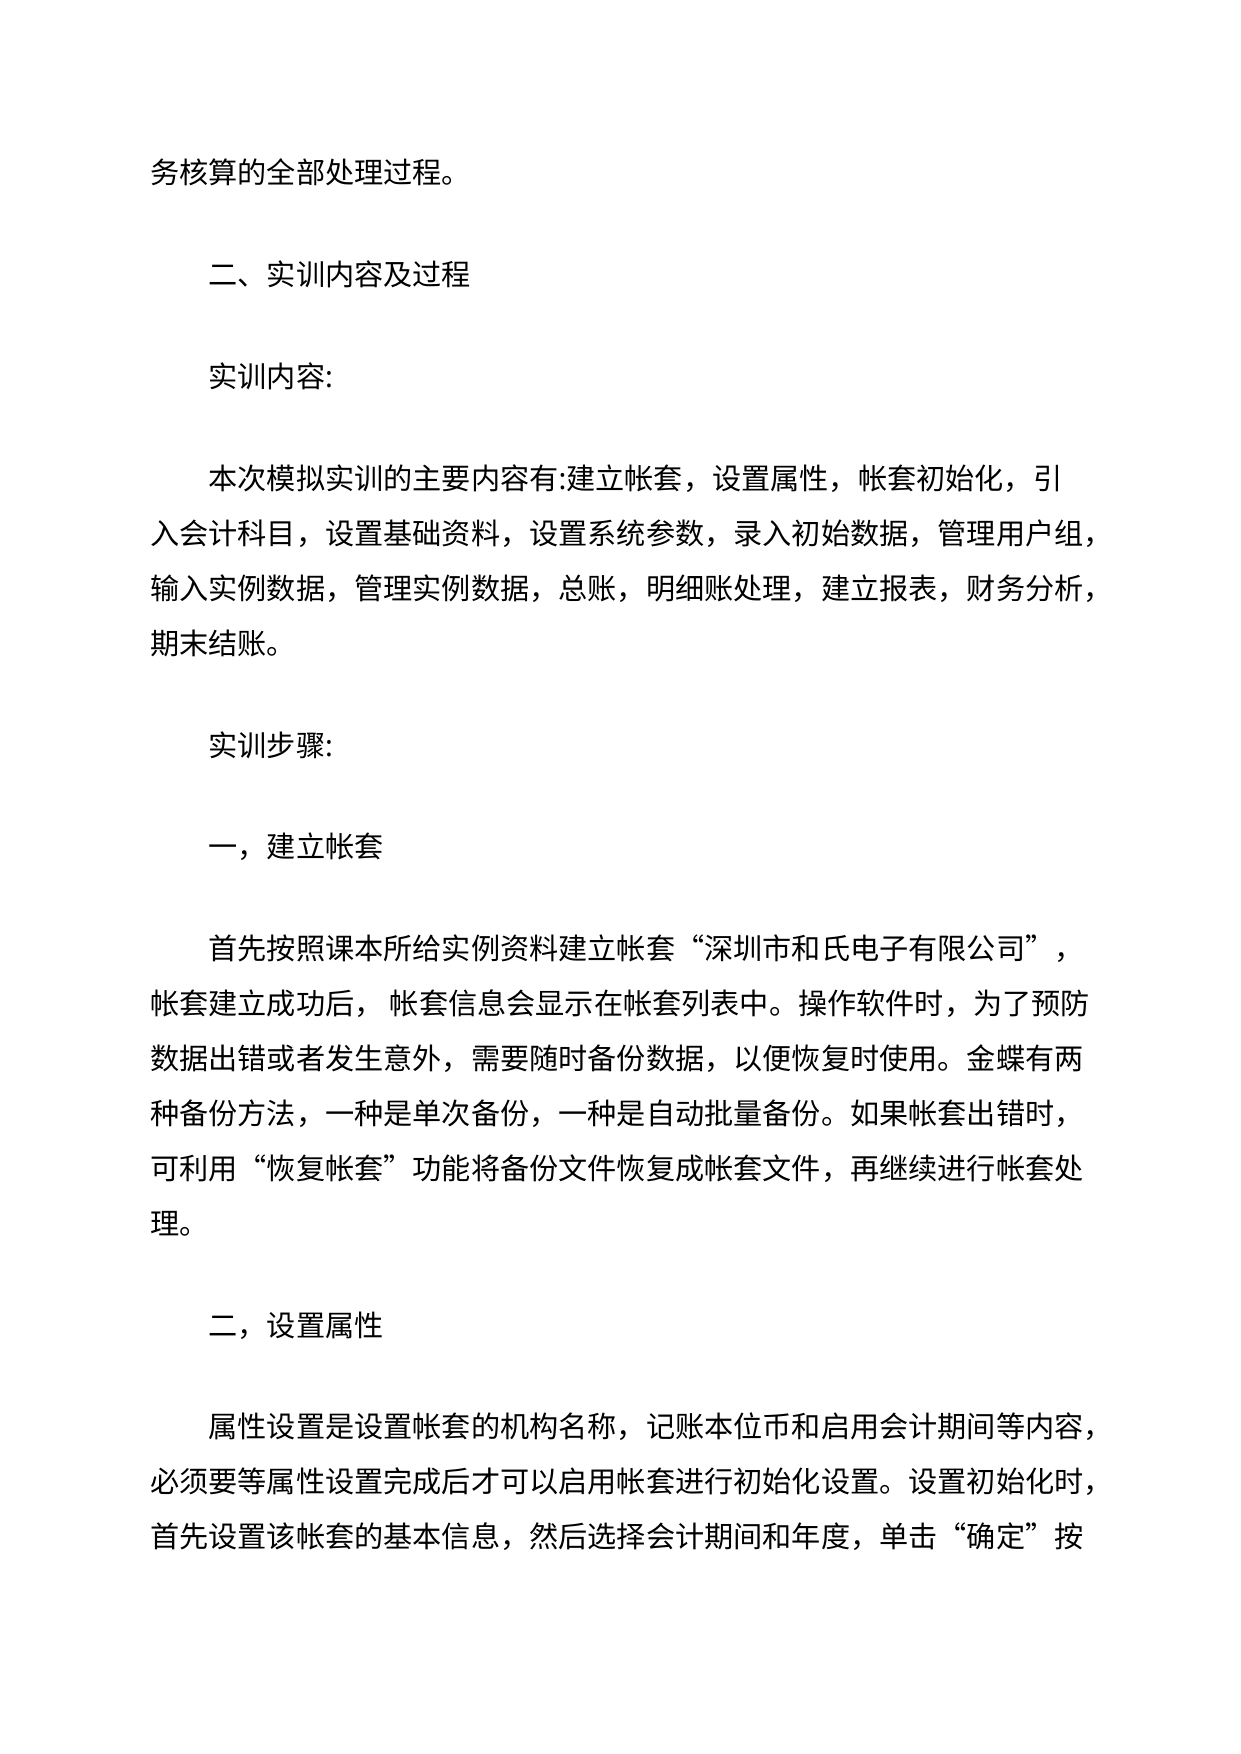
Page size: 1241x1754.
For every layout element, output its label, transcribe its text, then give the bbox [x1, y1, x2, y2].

text 本次模拟实训的主要内容有:建立帐套，设置属性，帐套初始化，引入会计科目，设置基础资料，设置系统参数，录入初始数据，管理用户组，输入实例数据，管理实例数据，总账，明细账处理，建立报表，财务分析，期末结账。 [150, 456, 1090, 663]
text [150, 1404, 1090, 1556]
text 二、实训内容及过程 [150, 252, 1090, 294]
text 一，建立帐套 [150, 824, 1090, 866]
text 首先按照课本所给实例资料建立帐套“深圳市和氏电子有限公司”，帐套建立成功后， 帐套信息会显示在帐套列表中。操作软件时，为了预防数据出错或者发生意外，需要随时备份数据，以便恢复时使用。金蝶有两种备份方法，一种是单次备份，一种是自动批量备份。如果帐套出错时，可利用“恢复帐套”功能将备份文件恢复成帐套文件，再继续进行帐套处理。 [150, 926, 1090, 1243]
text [150, 150, 1090, 192]
text 二，设置属性 [150, 1302, 1090, 1344]
text 实训内容: [150, 353, 1090, 396]
text 实训步骤: [150, 722, 1090, 764]
